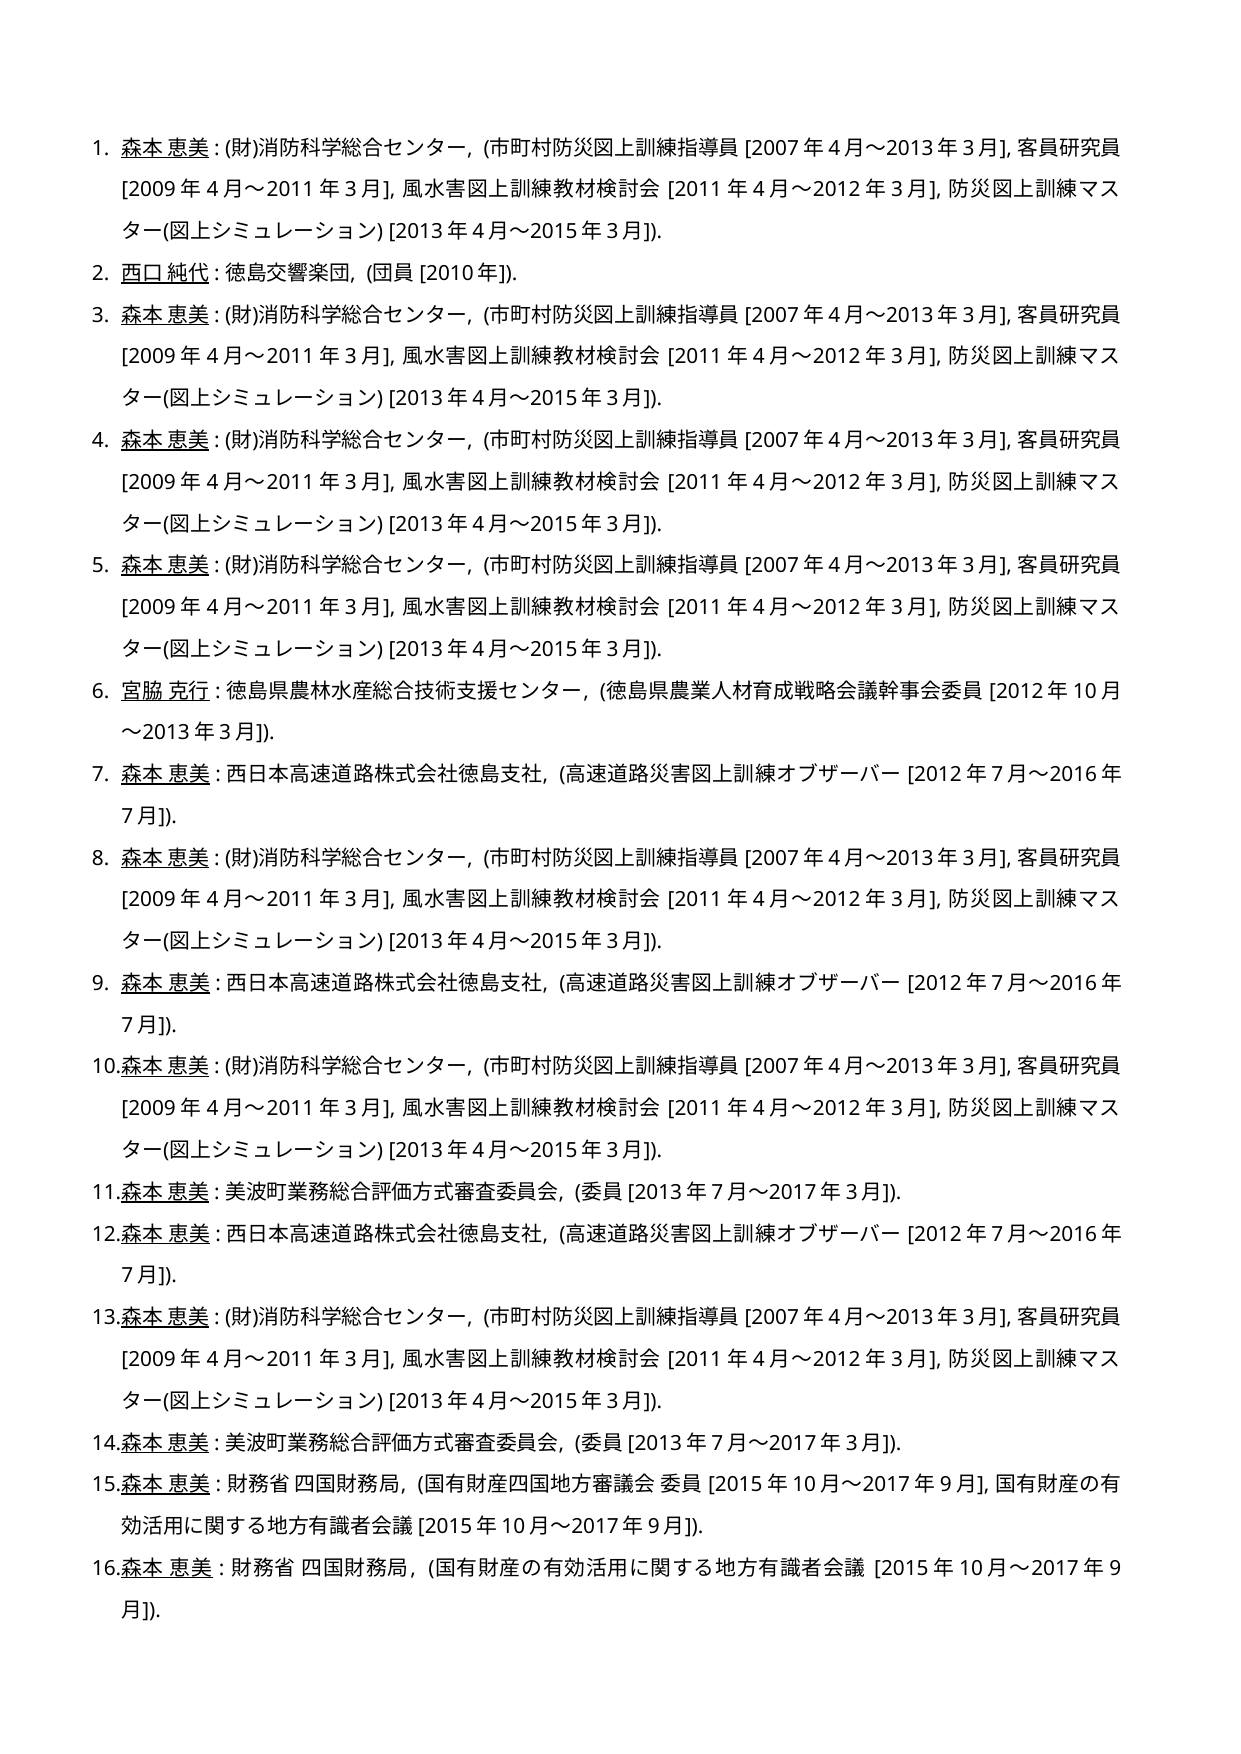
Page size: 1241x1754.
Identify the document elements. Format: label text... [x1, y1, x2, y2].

list 森本 恵美 : 財務省 四国財務局, (国有財産四国地方審議会 委員 [2015年10月〜2017年9月], 国有財産の有効活用に関する地方有識者会議 [2015年10月〜2017年9月]). [92, 1462, 1122, 1545]
list 森本 恵美 : (財)消防科学総合センター, (市町村防災図上訓練指導員 [2007年4月〜2013年3月], 客員研究員 [2009年4月〜2011年3月], 風水害図上訓練教材検討会 [2011年4月〜2012年3月], 防災図上訓練マスター(図上シミュレーション) [2013年4月〜2015年3月]). [92, 543, 1122, 668]
list 森本 恵美 : (財)消防科学総合センター, (市町村防災図上訓練指導員 [2007年4月〜2013年3月], 客員研究員 [2009年4月〜2011年3月], 風水害図上訓練教材検討会 [2011年4月〜2012年3月], 防災図上訓練マスター(図上シミュレーション) [2013年4月〜2015年3月]). [92, 1044, 1122, 1169]
list 森本 恵美 : (財)消防科学総合センター, (市町村防災図上訓練指導員 [2007年4月〜2013年3月], 客員研究員 [2009年4月〜2011年3月], 風水害図上訓練教材検討会 [2011年4月〜2012年3月], 防災図上訓練マスター(図上シミュレーション) [2013年4月〜2015年3月]). [92, 417, 1122, 543]
list 森本 恵美 : 西日本高速道路株式会社徳島支社, (高速道路災害図上訓練オブザーバー [2012年7月〜2016年7月]). [92, 1211, 1122, 1295]
list 森本 恵美 : (財)消防科学総合センター, (市町村防災図上訓練指導員 [2007年4月〜2013年3月], 客員研究員 [2009年4月〜2011年3月], 風水害図上訓練教材検討会 [2011年4月〜2012年3月], 防災図上訓練マスター(図上シミュレーション) [2013年4月〜2015年3月]). [92, 1295, 1122, 1420]
list 森本 恵美 : 財務省 四国財務局, (国有財産の有効活用に関する地方有識者会議 [2015年10月〜2017年9月]). [92, 1545, 1122, 1629]
list 西口 純代 : 徳島交響楽団, (団員 [2010年]). [92, 250, 1122, 292]
list 森本 恵美 : (財)消防科学総合センター, (市町村防災図上訓練指導員 [2007年4月〜2013年3月], 客員研究員 [2009年4月〜2011年3月], 風水害図上訓練教材検討会 [2011年4月〜2012年3月], 防災図上訓練マスター(図上シミュレーション) [2013年4月〜2015年3月]). [92, 292, 1122, 417]
list 森本 恵美 : 西日本高速道路株式会社徳島支社, (高速道路災害図上訓練オブザーバー [2012年7月〜2016年7月]). [92, 961, 1122, 1044]
list 森本 恵美 : (財)消防科学総合センター, (市町村防災図上訓練指導員 [2007年4月〜2013年3月], 客員研究員 [2009年4月〜2011年3月], 風水害図上訓練教材検討会 [2011年4月〜2012年3月], 防災図上訓練マスター(図上シミュレーション) [2013年4月〜2015年3月]). [92, 835, 1122, 961]
list 森本 恵美 : (財)消防科学総合センター, (市町村防災図上訓練指導員 [2007年4月〜2013年3月], 客員研究員 [2009年4月〜2011年3月], 風水害図上訓練教材検討会 [2011年4月〜2012年3月], 防災図上訓練マスター(図上シミュレーション) [2013年4月〜2015年3月]). [92, 125, 1122, 250]
list 森本 恵美 : 美波町業務総合評価方式審査委員会, (委員 [2013年7月〜2017年3月]). [92, 1169, 1122, 1211]
list 宮脇 克行 : 徳島県農林水産総合技術支援センター, (徳島県農業人材育成戦略会議幹事会委員 [2012年10月〜2013年3月]). [92, 668, 1122, 752]
list 森本 恵美 : 美波町業務総合評価方式審査委員会, (委員 [2013年7月〜2017年3月]). [92, 1420, 1122, 1462]
list 森本 恵美 : 西日本高速道路株式会社徳島支社, (高速道路災害図上訓練オブザーバー [2012年7月〜2016年7月]). [92, 752, 1122, 835]
